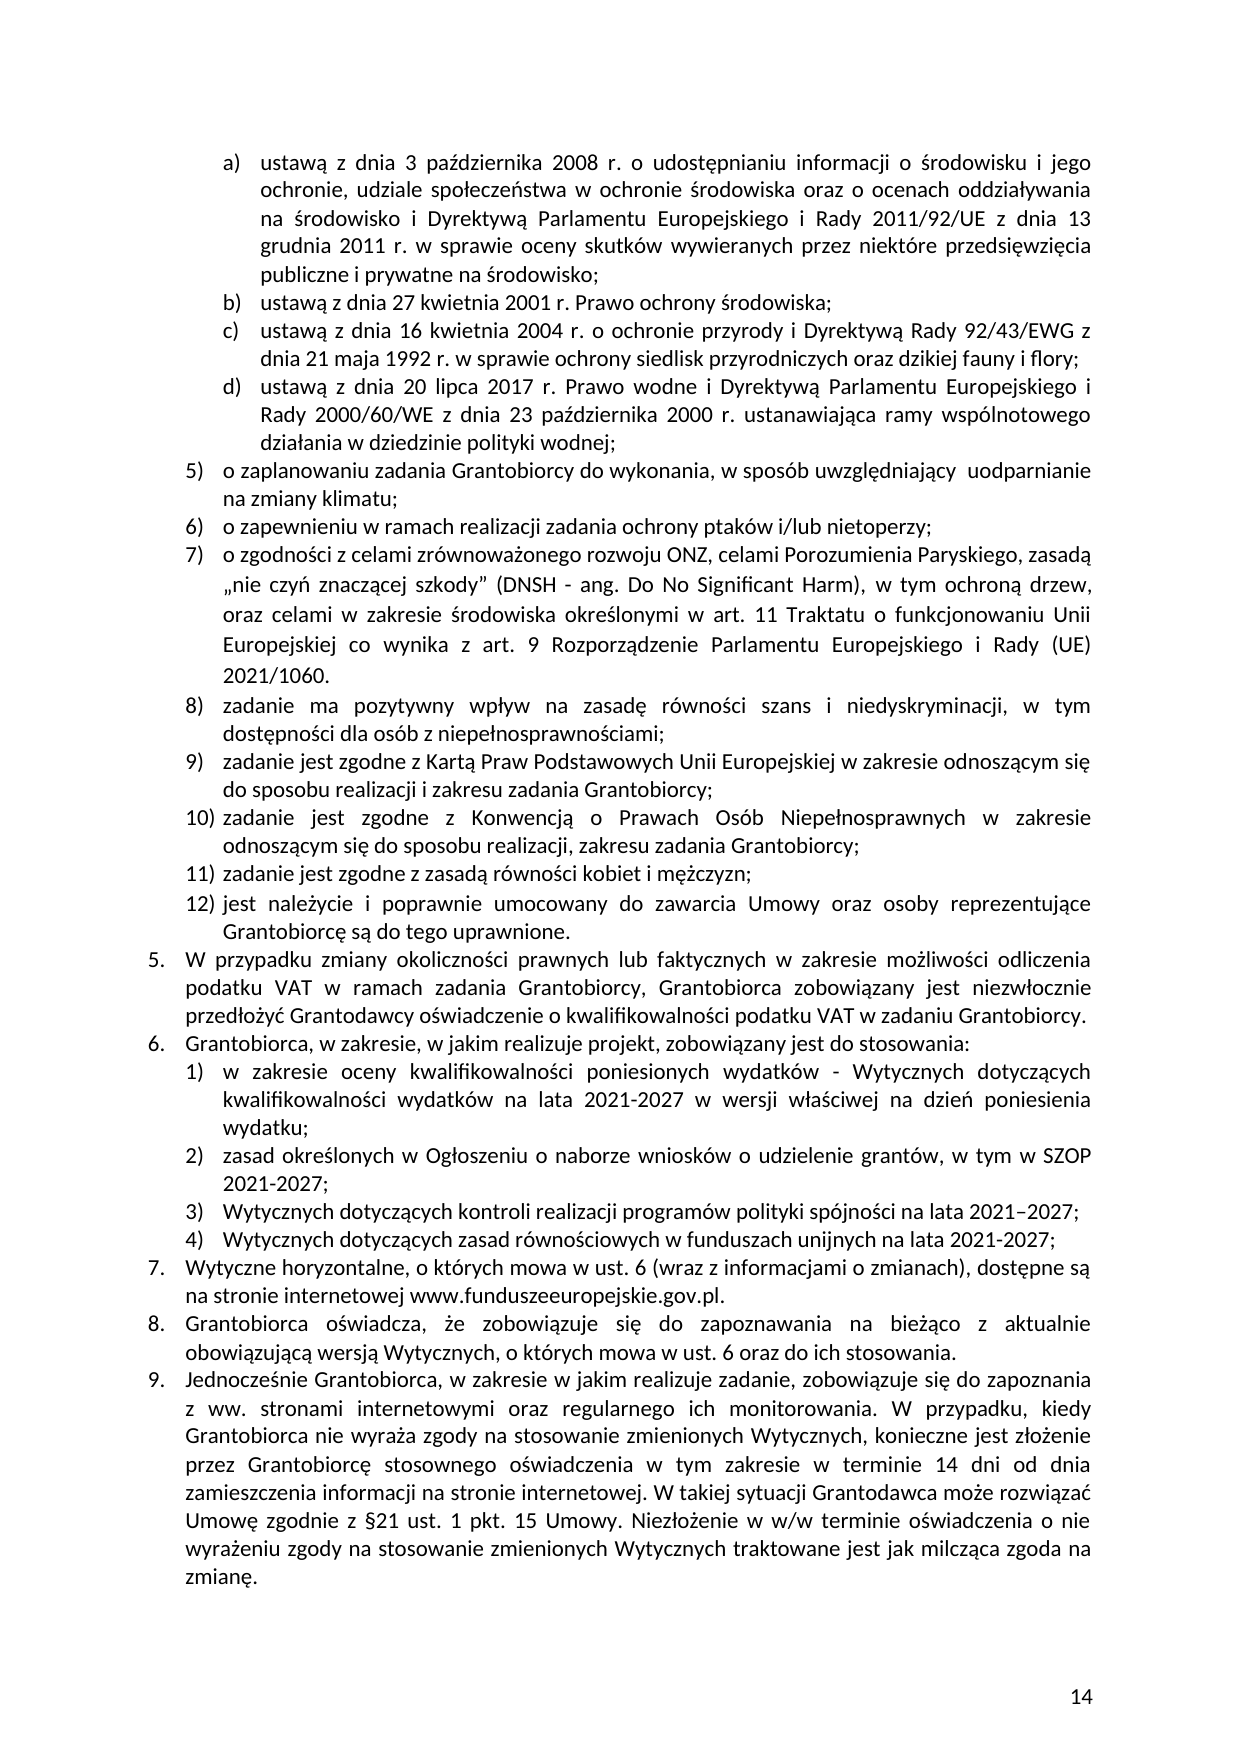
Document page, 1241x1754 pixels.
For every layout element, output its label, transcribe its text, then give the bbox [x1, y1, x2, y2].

list ustawą z dnia 3 października 2008 r. o udostępnianiu informacji o środowisku i jego ochronie, udziale społeczeństwa w ochronie środowiska oraz o ocenach oddziaływania na środowisko i Dyrektywą Parlamentu Europejskiego i Rady 2011/92/UE z dnia 13 grudnia 2011 r. w sprawie oceny skutków wywieranych przez niektóre przedsięwzięcia publiczne i prywatne na środowisko; [223, 148, 1093, 288]
list o zaplanowaniu zadania Grantobiorcy do wykonania, w sposób uwzględniający uodparnianie na zmiany klimatu; [185, 456, 1093, 512]
list o zgodności z celami zrównoważonego rozwoju ONZ, celami Porozumienia Paryskiego, zasadą „nie czyń znaczącej szkody” (DNSH - ang. Do No Significant Harm), w tym ochroną drzew, oraz celami w zakresie środowiska określonymi w art. 11 Traktatu o funkcjonowaniu Unii Europejskiej co wynika z art. 9 Rozporządzenie Parlamentu Europejskiego i Rady (UE) 2021/1060. [185, 540, 1093, 689]
list zasad określonych w Ogłoszeniu o naborze wniosków o udzielenie grantów, w tym w SZOP 2021-2027; [185, 1141, 1093, 1197]
list zadanie jest zgodne z zasadą równości kobiet i mężczyzn; [185, 859, 1093, 887]
list ustawą z dnia 27 kwietnia 2001 r. Prawo ochrony środowiska; [223, 288, 1093, 316]
list W przypadku zmiany okoliczności prawnych lub faktycznych w zakresie możliwości odliczenia podatku VAT w ramach zadania Grantobiorcy, Grantobiorca zobowiązany jest niezwłocznie przedłożyć Grantodawcy oświadczenie o kwalifikowalności podatku VAT w zadaniu Grantobiorcy. [148, 945, 1093, 1029]
list Jednocześnie Grantobiorca, w zakresie w jakim realizuje zadanie, zobowiązuje się do zapoznania z ww. stronami internetowymi oraz regularnego ich monitorowania. W przypadku, kiedy Grantobiorca nie wyraża zgody na stosowanie zmienionych Wytycznych, konieczne jest złożenie przez Grantobiorcę stosownego oświadczenia w tym zakresie w terminie 14 dni od dnia zamieszczenia informacji na stronie internetowej. W takiej sytuacji Grantodawca może rozwiązać Umowę zgodnie z §21 ust. 1 pkt. 15 Umowy. Niezłożenie w w/w terminie oświadczenia o nie wyrażeniu zgody na stosowanie zmienionych Wytycznych traktowane jest jak milcząca zgoda na zmianę. [148, 1366, 1093, 1590]
list zadanie jest zgodne z Konwencją o Prawach Osób Niepełnosprawnych w zakresie odnoszącym się do sposobu realizacji, zakresu zadania Grantobiorcy; [185, 803, 1093, 859]
list ustawą z dnia 16 kwietnia 2004 r. o ochronie przyrody i Dyrektywą Rady 92/43/EWG z dnia 21 maja 1992 r. w sprawie ochrony siedlisk przyrodniczych oraz dzikiej fauny i flory; [223, 316, 1093, 372]
list Wytycznych dotyczących zasad równościowych w funduszach unijnych na lata 2021-2027; [185, 1226, 1093, 1253]
list o zapewnieniu w ramach realizacji zadania ochrony ptaków i/lub nietoperzy; [185, 512, 1093, 540]
list Grantobiorca oświadcza, że zobowiązuje się do zapoznawania na bieżąco z aktualnie obowiązującą wersją Wytycznych, o których mowa w ust. 6 oraz do ich stosowania. [148, 1309, 1093, 1366]
list zadanie jest zgodne z Kartą Praw Podstawowych Unii Europejskiej w zakresie odnoszącym się do sposobu realizacji i zakresu zadania Grantobiorcy; [185, 747, 1093, 803]
list Grantobiorca, w zakresie, w jakim realizuje projekt, zobowiązany jest do stosowania: [148, 1029, 1093, 1057]
list zadanie ma pozytywny wpływ na zasadę równości szans i niedyskryminacji, w tym dostępności dla osób z niepełnosprawnościami; [185, 691, 1093, 747]
list Wytyczne horyzontalne, o których mowa w ust. 6 (wraz z informacjami o zmianach), dostępne są na stronie internetowej www.funduszeeuropejskie.gov.pl. [148, 1253, 1093, 1309]
list jest należycie i poprawnie umocowany do zawarcia Umowy oraz osoby reprezentujące Grantobiorcę są do tego uprawnione. [185, 889, 1093, 945]
list w zakresie oceny kwalifikowalności poniesionych wydatków - Wytycznych dotyczących kwalifikowalności wydatków na lata 2021-2027 w wersji właściwej na dzień poniesienia wydatku; [185, 1057, 1093, 1141]
list Wytycznych dotyczących kontroli realizacji programów polityki spójności na lata 2021–2027; [185, 1197, 1093, 1226]
list ustawą z dnia 20 lipca 2017 r. Prawo wodne i Dyrektywą Parlamentu Europejskiego i Rady 2000/60/WE z dnia 23 października 2000 r. ustanawiająca ramy wspólnotowego działania w dziedzinie polityki wodnej; [223, 372, 1093, 456]
